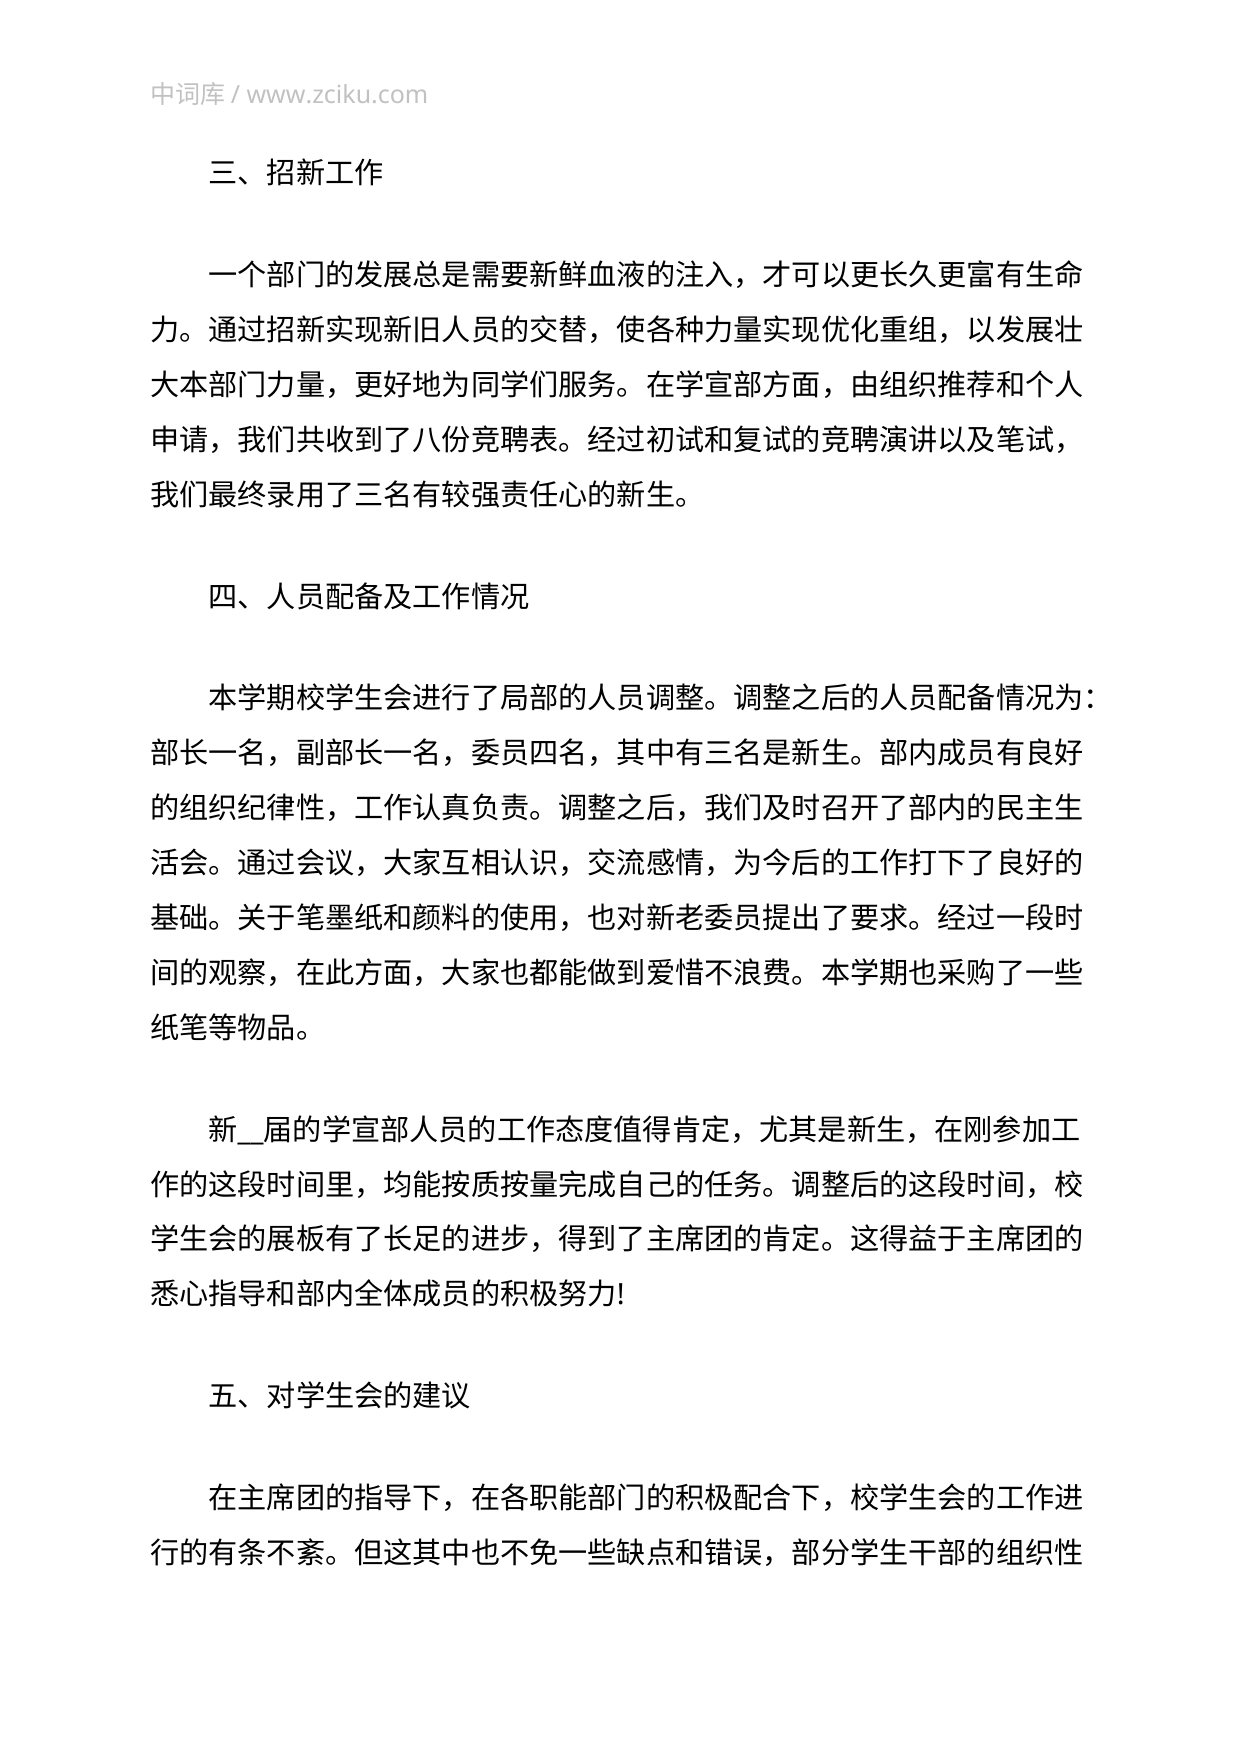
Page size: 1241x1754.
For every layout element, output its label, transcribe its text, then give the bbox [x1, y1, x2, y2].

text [150, 1474, 1090, 1572]
text 一个部门的发展总是需要新鲜血液的注入，才可以更长久更富有生命力。通过招新实现新旧人员的交替，使各种力量实现优化重组，以发展壮大本部门力量，更好地为同学们服务。在学宣部方面，由组织推荐和个人申请，我们共收到了八份竞聘表。经过初试和复试的竞聘演讲以及笔试，我们最终录用了三名有较强责任心的新生。 [150, 252, 1090, 514]
text 五、对学生会的建议 [150, 1373, 1090, 1415]
text 三、招新工作 [150, 150, 1090, 192]
text 本学期校学生会进行了局部的人员调整。调整之后的人员配备情况为：部长一名，副部长一名，委员四名，其中有三名是新生。部内成员有良好的组织纪律性，工作认真负责。调整之后，我们及时召开了部内的民主生活会。通过会议，大家互相认识，交流感情，为今后的工作打下了良好的基础。关于笔墨纸和颜料的使用，也对新老委员提出了要求。经过一段时间的观察，在此方面，大家也都能做到爱惜不浪费。本学期也采购了一些纸笔等物品。 [150, 675, 1090, 1047]
text 新__届的学宣部人员的工作态度值得肯定，尤其是新生，在刚参加工作的这段时间里，均能按质按量完成自己的任务。调整后的这段时间，校学生会的展板有了长足的进步，得到了主席团的肯定。这得益于主席团的悉心指导和部内全体成员的积极努力! [150, 1106, 1090, 1313]
text 四、人员配备及工作情况 [150, 573, 1090, 615]
